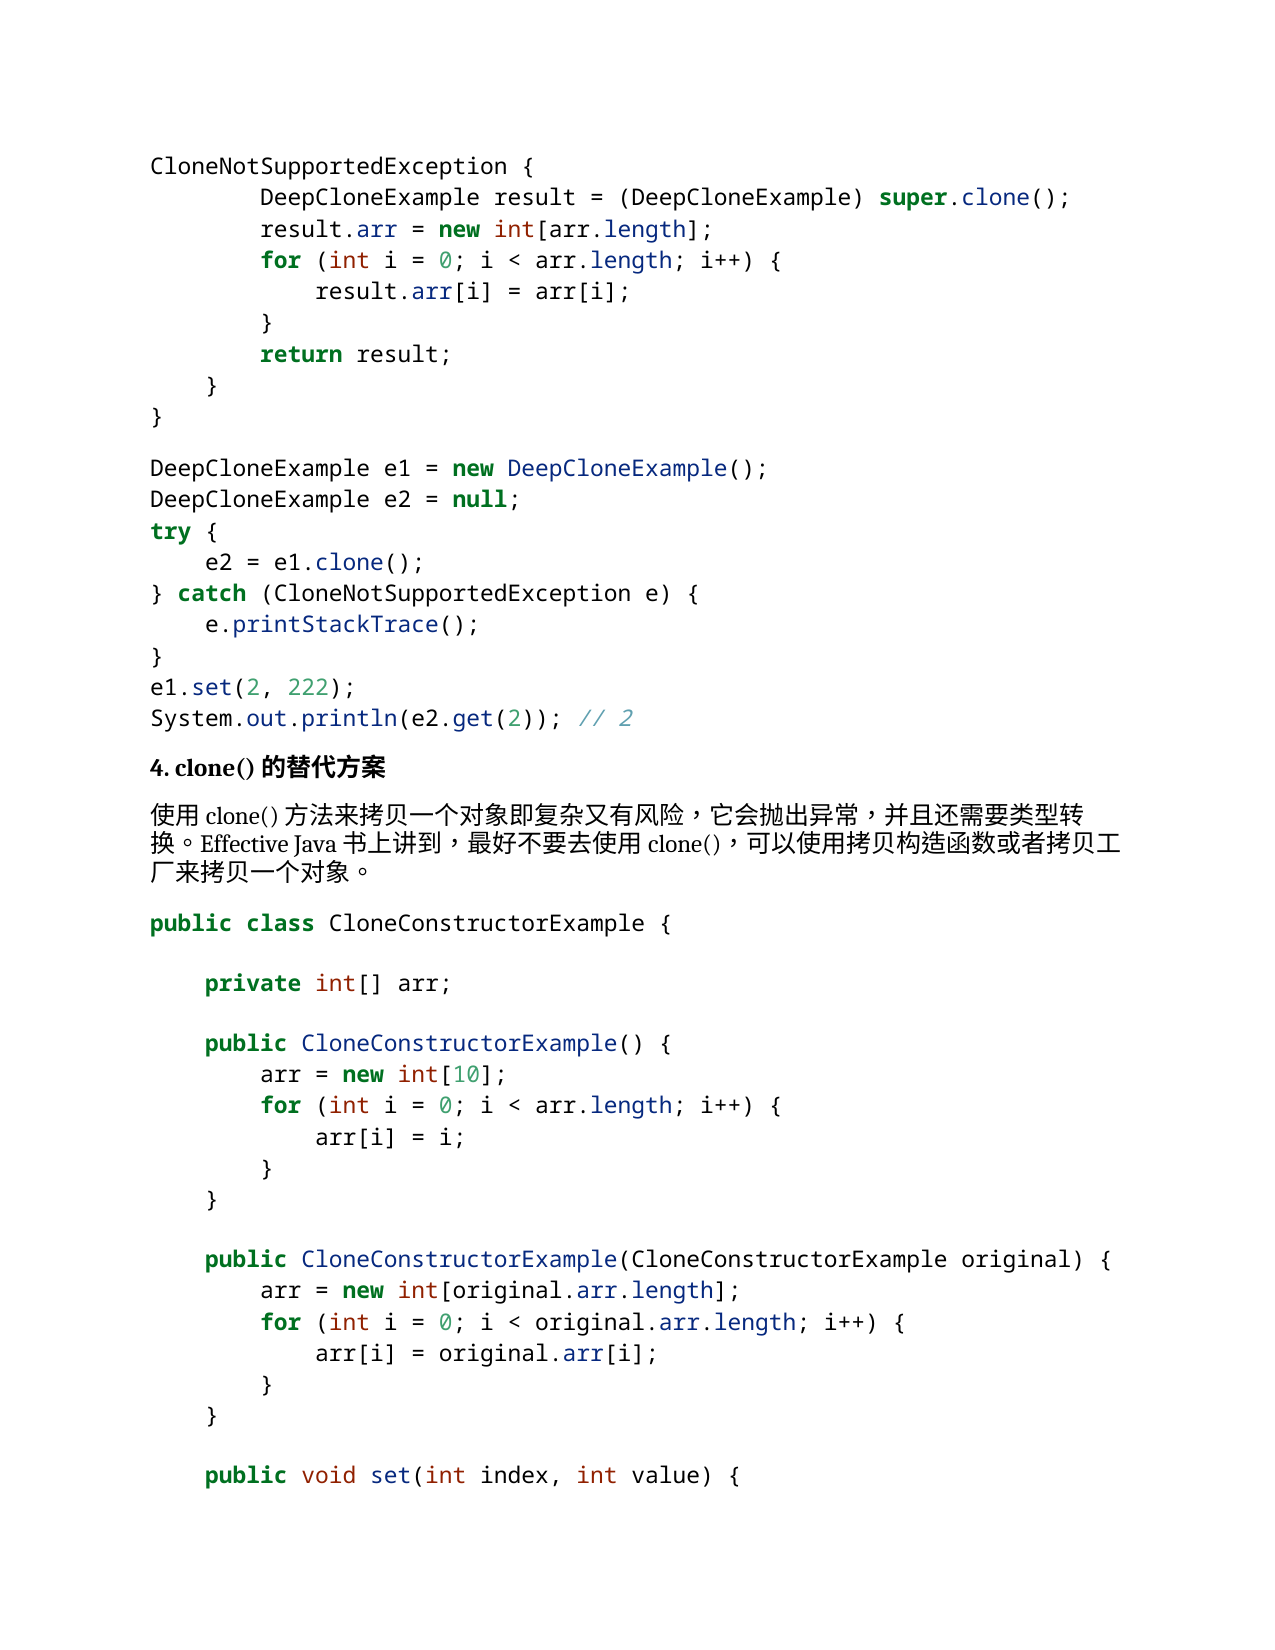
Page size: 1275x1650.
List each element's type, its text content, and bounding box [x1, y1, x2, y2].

text DeepCloneExample e1 = new DeepCloneExample(); DeepCloneExample e2 = null; try { e2 = e1.clone(); } catch (CloneNotSupportedException e) { e.printStackTrace(); } e1.set(2, 222); System.out.println(e2.get(2)); // 2 [150, 452, 1125, 733]
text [150, 150, 1125, 431]
text 4. clone() 的替代方案 [150, 754, 1125, 783]
text 使用 clone() 方法来拷贝一个对象即复杂又有风险，它会抛出异常，并且还需要类型转换。Effective Java 书上讲到，最好不要去使用 clone()，可以使用拷贝构造函数或者拷贝工厂来拷贝一个对象。 [150, 802, 1125, 888]
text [150, 907, 1125, 1490]
